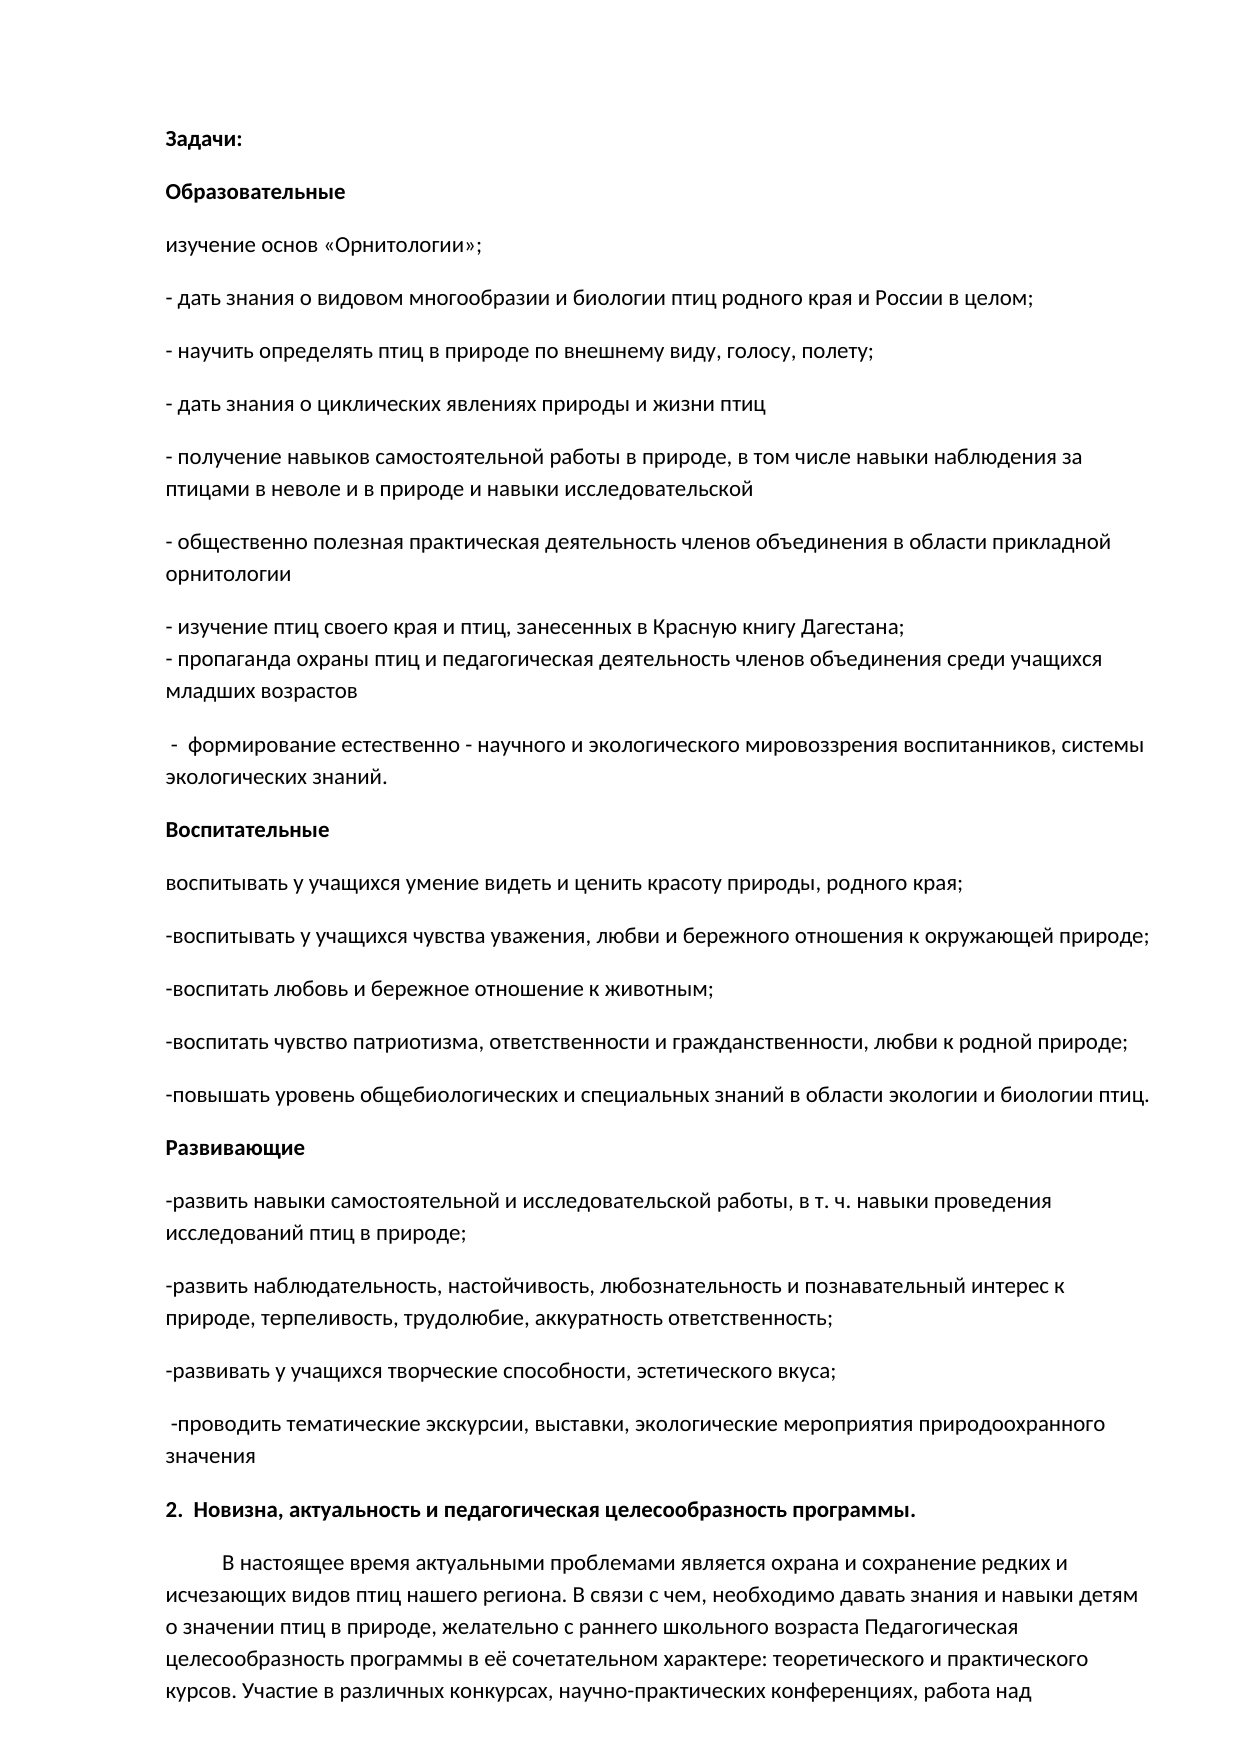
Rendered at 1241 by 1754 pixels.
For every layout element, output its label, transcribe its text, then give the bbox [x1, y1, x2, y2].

text -развить навыки самостоятельной и исследовательской работы, в т. ч. навыки проведения исследований птиц в природе; [165, 1186, 1156, 1246]
text - общественно полезная практическая деятельность членов объединения в области прикладной орнитологии [165, 527, 1156, 587]
text -воспитать чувство патриотизма, ответственности и гражданственности, любви к родной природе; [165, 1027, 1156, 1055]
text -воспитать любовь и бережное отношение к животным; [165, 974, 1156, 1002]
text Развивающие [165, 1133, 1156, 1161]
text 2. Новизна, актуальность и педагогическая целесообразность программы. [165, 1495, 1156, 1523]
text -развивать у учащихся творческие способности, эстетического вкуса; [165, 1356, 1156, 1384]
text - научить определять птиц в природе по внешнему виду, голосу, полету; [165, 336, 1156, 364]
text - дать знания о видовом многообразии и биологии птиц родного края и России в целом; [165, 283, 1156, 311]
text Воспитательные [165, 815, 1156, 843]
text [165, 1548, 1156, 1704]
text -воспитывать у учащихся чувства уважения, любви и бережного отношения к окружающей природе; [165, 921, 1156, 949]
text - получение навыков самостоятельной работы в природе, в том числе навыки наблюдения за птицами в неволе и в природе и навыки исследовательской [165, 442, 1156, 502]
text - изучение птиц своего края и птиц, занесенных в Красную книгу Дагестана; - пропаганда охраны птиц и педагогическая деятельность членов объединения среди учащихся младших возрастов [165, 612, 1156, 705]
text изучение основ «Орнитологии»; [165, 230, 1156, 258]
text - формирование естественно - научного и экологического мировоззрения воспитанников, системы экологических знаний. [165, 730, 1156, 790]
text Задачи: [165, 124, 1156, 152]
text воспитывать у учащихся умение видеть и ценить красоту природы, родного края; [165, 868, 1156, 896]
text -развить наблюдательность, настойчивость, любознательность и познавательный интерес к природе, терпеливость, трудолюбие, аккуратность ответственность; [165, 1271, 1156, 1331]
text -повышать уровень общебиологических и специальных знаний в области экологии и биологии птиц. [165, 1080, 1156, 1108]
text Образовательные [165, 177, 1156, 205]
text - дать знания о циклических явлениях природы и жизни птиц [165, 389, 1156, 417]
text -проводить тематические экскурсии, выставки, экологические мероприятия природоохранного значения [165, 1409, 1156, 1470]
